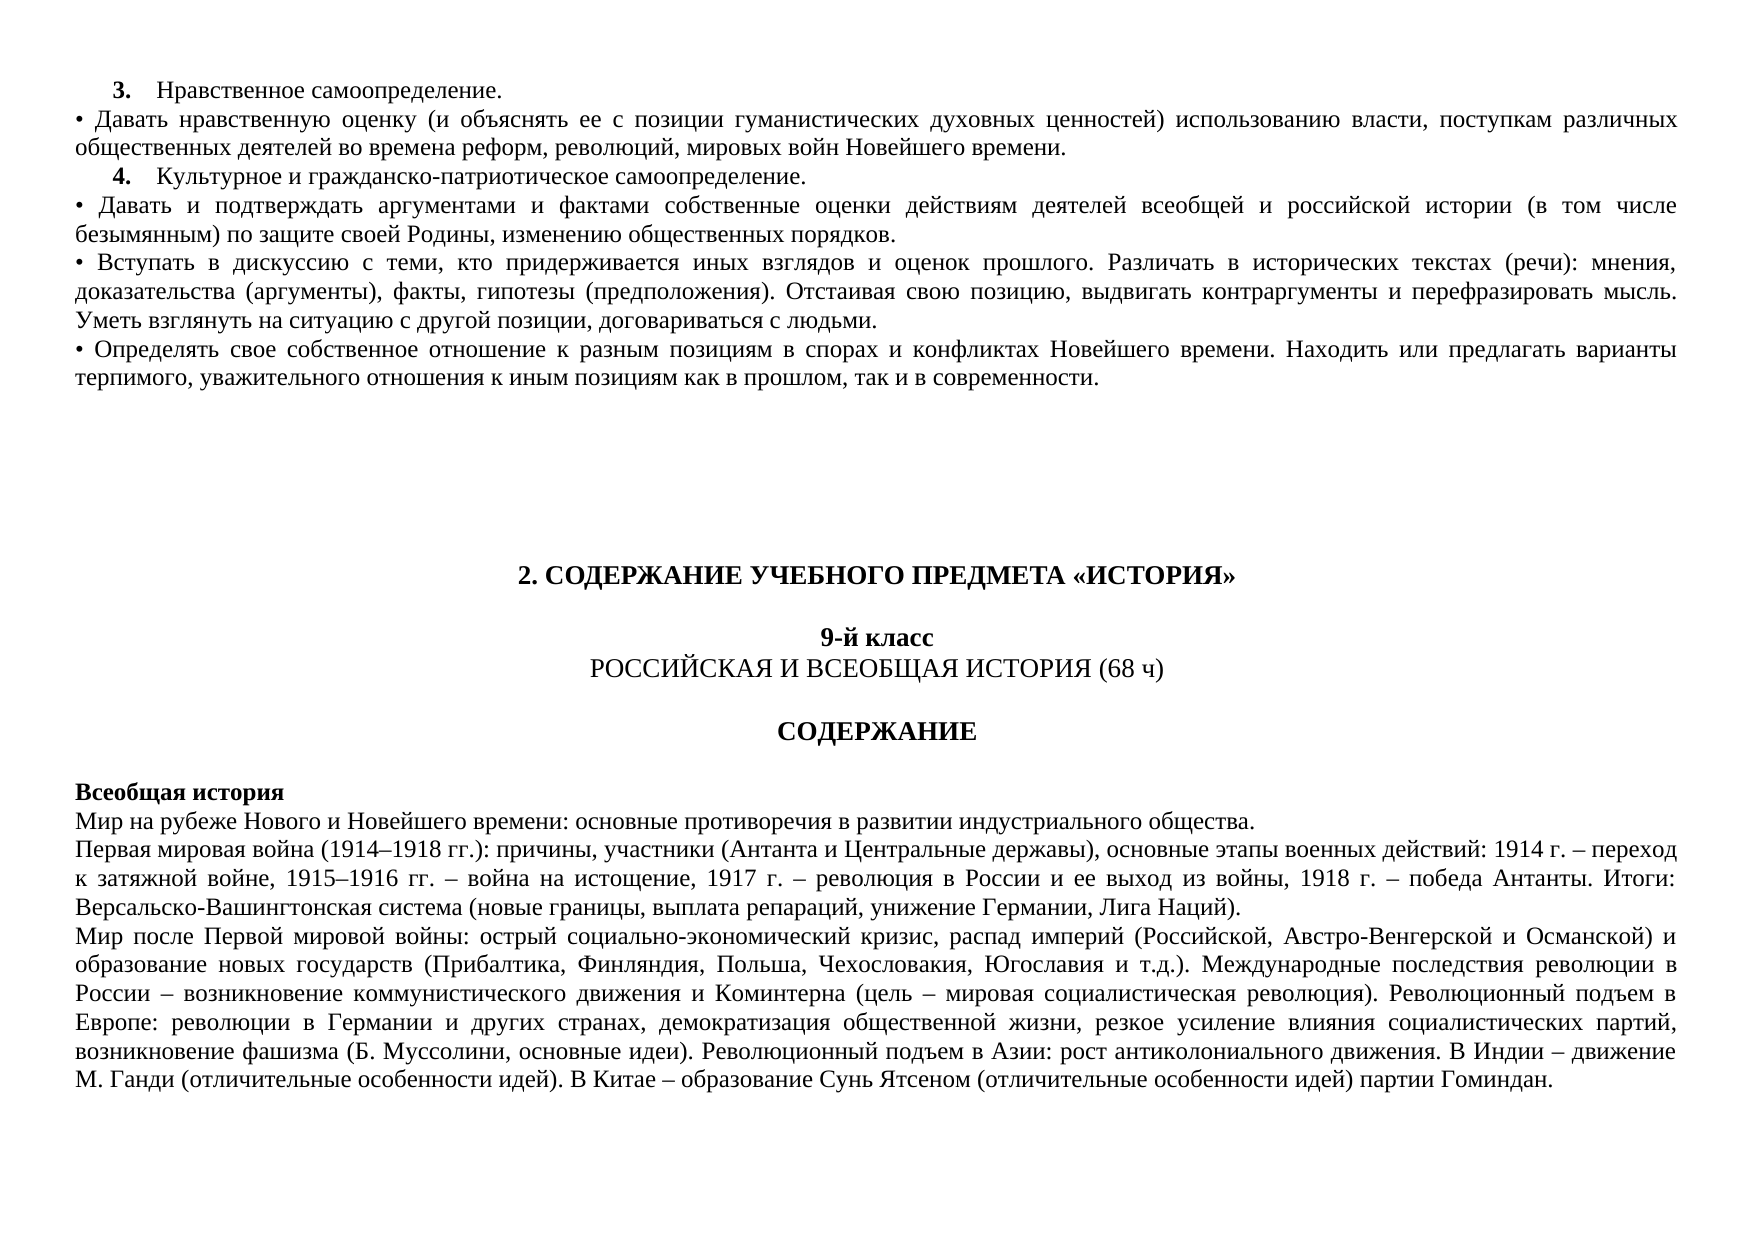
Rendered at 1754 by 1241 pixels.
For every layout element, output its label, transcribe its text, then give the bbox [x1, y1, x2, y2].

text Мир на рубеже Нового и Новейшего времени: основные противоречия в развитии индустриального общества. [75, 806, 1679, 834]
text 9-й класс [75, 621, 1679, 652]
text Всеобщая история [75, 777, 1679, 806]
text СОДЕРЖАНИЕ [75, 715, 1679, 746]
text Мир после Первой мировой войны: острый социально-экономический кризис, распад империй (Российской, Австро-Венгерской и Османской) и образование новых государств (Прибалтика, Финляндия, Польша, Чехословакия, Югославия и т.д.). Международные последствия революции в России – возникновение коммунистического движения и Коминтерна (цель – мировая социалистическая революция). Революционный подъем в Европе: революции в Германии и других странах, демократизация общественной жизни, резкое усиление влияния социалистических партий, возникновение фашизма (Б. Муссолини, основные идеи). Революционный подъем в Азии: рост антиколониального движения. В Индии – движение М. Ганди (отличительные особенности идей). В Китае – образование Сунь Ятсеном (отличительные особенности идей) партии Гоминдан. [75, 921, 1679, 1093]
list Нравственное самоопределение. [112, 75, 1679, 104]
text • Давать и подтверждать аргументами и фактами собственные оценки действиям деятелей всеобщей и российской истории (в том числе безымянным) по защите своей Родины, изменению общественных порядков. [75, 190, 1679, 247]
text • Определять свое собственное отношение к разным позициям в спорах и конфликтах Новейшего времени. Находить или предлагать варианты терпимого, уважительного отношения к иным позициям как в прошлом, так и в современности. [75, 334, 1679, 391]
text РОССИЙСКАЯ И ВСЕОБЩАЯ ИСТОРИЯ (68 ч) [75, 652, 1679, 683]
text • Вступать в дискуссию с теми, кто придерживается иных взглядов и оценок прошлого. Различать в исторических текстах (речи): мнения, доказательства (аргументы), факты, гипотезы (предположения). Отстаивая свою позицию, выдвигать контраргументы и перефразировать мысль. Уметь взглянуть на ситуацию с другой позиции, договариваться с людьми. [75, 247, 1679, 334]
text • Давать нравственную оценку (и объяснять ее с позиции гуманистических духовных ценностей) использованию власти, поступкам различных общественных деятелей во времена реформ, революций, мировых войн Новейшего времени. [75, 104, 1679, 161]
list Культурное и гражданско-патриотическое самоопределение. [112, 161, 1679, 190]
text Первая мировая война (1914–1918 гг.): причины, участники (Антанта и Центральные державы), основные этапы военных действий: 1914 г. – переход к затяжной войне, 1915–1916 гг. – война на истощение, 1917 г. – революция в России и ее выход из войны, 1918 г. – победа Антанты. Итоги: Версальско-Вашингтонская система (новые границы, выплата репараций, унижение Германии, Лига Наций). [75, 834, 1679, 921]
text 2. СОДЕРЖАНИЕ УЧЕБНОГО ПРЕДМЕТА «ИСТОРИЯ» [75, 559, 1679, 590]
